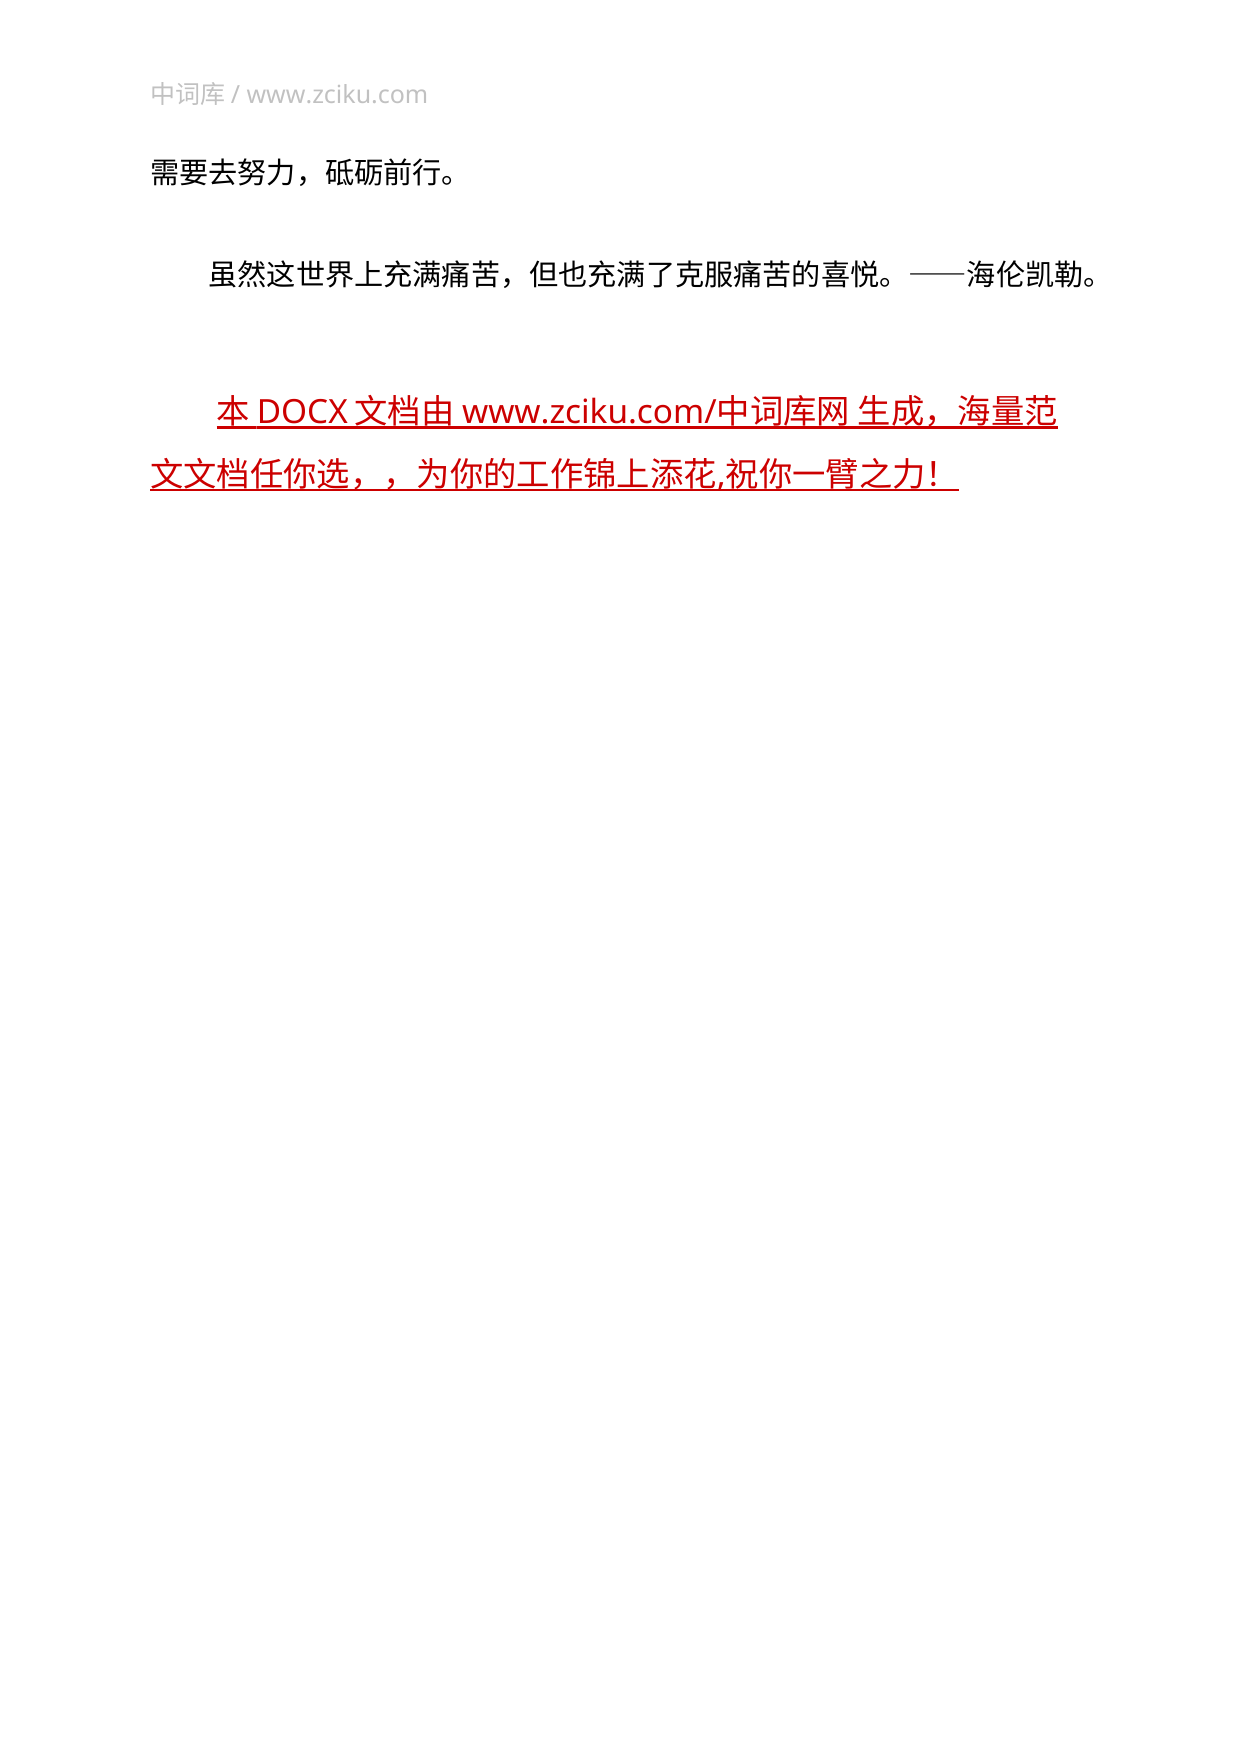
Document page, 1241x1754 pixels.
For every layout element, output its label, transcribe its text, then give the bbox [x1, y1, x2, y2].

text 本DOCX文档由 www.zciku.com/中词库网 生成，海量范文文档任你选，，为你的工作锦上添花,祝你一臂之力！ [150, 385, 1090, 496]
text 虽然这世界上充满痛苦，但也充满了克服痛苦的喜悦。——海伦凯勒。 [150, 252, 1090, 294]
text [150, 150, 1090, 192]
